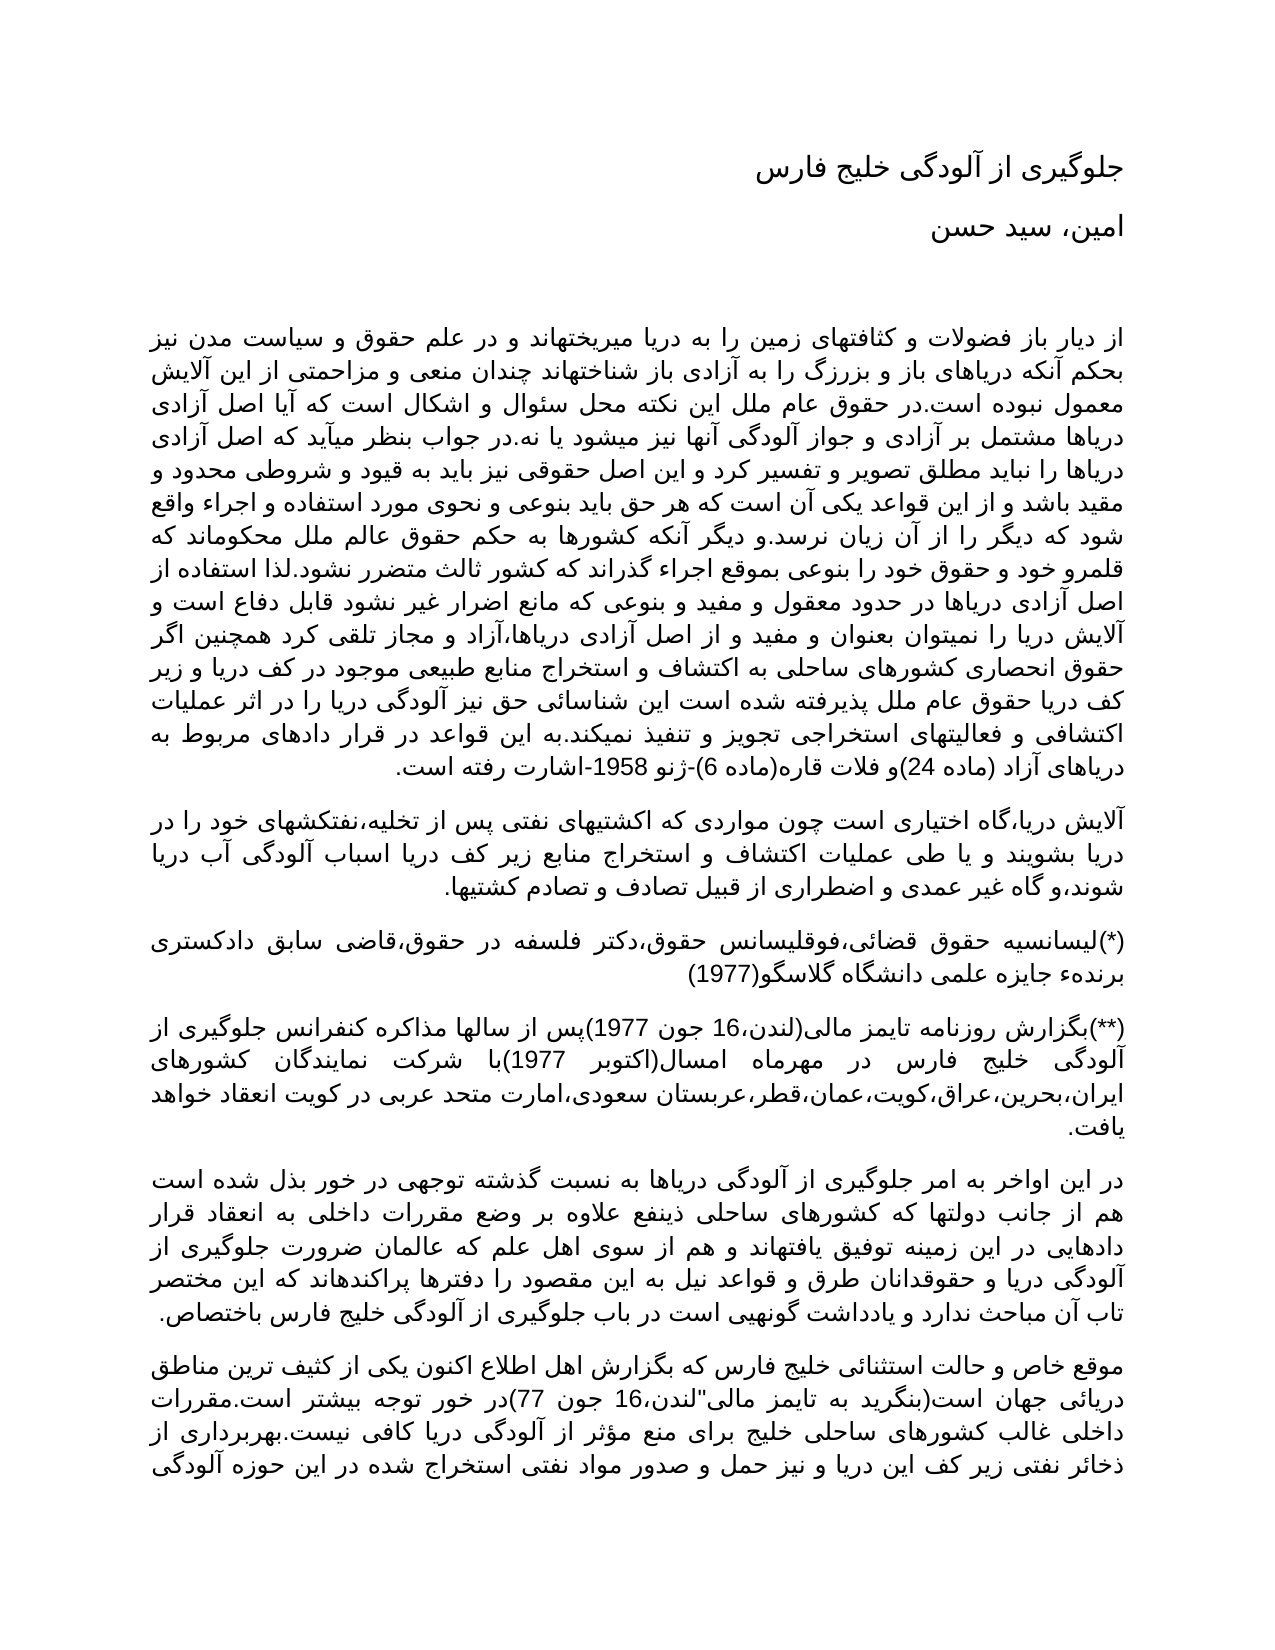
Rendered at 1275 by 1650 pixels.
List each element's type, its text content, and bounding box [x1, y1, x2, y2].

text (*)لیسانسیه حقوق قضائی،فوق‏لیسانس حقوق،دکتر فلسفه در حقوق،قاضی سابق‏ دادکستری برندهء جایزه علمی دانشگاه گلاسگو(1977) [150, 926, 1125, 987]
text از دیار باز فضولات و کثافتهای زمین را به دریا می‏ریخته‏اند و در علم حقوق و سیاست‏ مدن نیز بحکم آن‏که دریاهای باز و بزرزگ را به آزادی باز شناخته‏اند چندان منعی و مزاحمتی‏ از این آلایش معمول نبوده است.در حقوق عام ملل این نکته محل سئوال و اشکال است که‏ آیا اصل آزادی دریاها مشتمل بر آزادی و جواز آلودگی آنها نیز میشود یا نه.در جواب بنظر می‏آید که اصل آزادی دریاها را نباید مطلق تصویر و تفسیر کرد و این اصل حقوقی نیز باید به‏ قیود و شروطی محدود و مقید باشد و از این قواعد یکی آن است که هر حق باید بنوعی و نحوی‏ مورد استفاده و اجراء واقع شود که دیگر را از آن زیان نرسد.و دیگر آن‏که کشورها به‏ حکم حقوق عالم ملل محکوم‏اند که قلمرو خود و حقوق خود را بنوعی بموقع اجراء گذراند که کشور ثالث متضرر نشود.لذا استفاده از اصل آزادی دریاها در حدود معقول و مفید و بنوعی که مانع اضرار غیر نشود قابل دفاع است و آلایش دریا را نمیتوان بعنوان و مفید و از اصل آزادی دریاها،آزاد و مجاز تلقی کرد همچنین اگر حقوق انحصاری کشورهای‏ ساحلی به اکتشاف و استخراج منابع طبیعی موجود در کف دریا و زیر کف دریا حقوق عام ملل‏ پذیرفته شده است این شناسائی حق نیز آلودگی دریا را در اثر عملیات اکتشافی و فعالیتهای‏ استخراجی تجویز و تنفیذ نمیکند.به این قواعد در قرار دادهای مربوط به دریاهای آزاد (ماده 24)و فلات قاره(ماده 6)-ژنو 1958-اشارت رفته است. [150, 323, 1125, 781]
text جلوگیری از آلودگی خلیج فارس [150, 150, 1125, 183]
text (**)بگزارش روزنامه تایمز مالی(لندن،16 جون 1977)پس از سالها مذاکره کنفرانس‏ جلوگیری از آلودگی خلیج فارس در مهرماه امسال(اکتوبر 1977)با شرکت نمایندگان‏ کشورهای ایران،بحرین،عراق،کویت،عمان،قطر،عربستان سعودی،امارت متحد عربی در کویت انعقاد خواهد یافت. [150, 1012, 1125, 1140]
text آلایش دریا،گاه اختیاری است چون مواردی که اکشتیهای نفتی پس از تخلیه،نفتکشهای‏ خود را در دریا بشویند و یا طی عملیات اکتشاف و استخراج منابع زیر کف دریا اسباب آلودگی‏ آب دریا شوند،و گاه غیر عمدی و اضطراری از قبیل تصادف و تصادم کشتیها. [150, 806, 1125, 901]
text امین، سید حسن [150, 209, 1125, 243]
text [150, 1351, 1125, 1479]
text در این اواخر به امر جلوگیری از آلودگی دریاها به نسبت گذشته توجهی در خور بذل‏ شده است هم از جانب دولتها که کشورهای ساحلی ذی‏نفع علاوه بر وضع مقررات داخلی به‏ انعقاد قرار دادهایی در این زمینه توفیق یافته‏اند و هم از سوی اهل علم که عالمان ضرورت‏ جلوگیری از آلودگی دریا و حقوقدانان طرق و قواعد نیل به این مقصود را دفترها پراکنده‏اند که این مختصر تاب آن مباحث ندارد و یادداشت گونه‏یی است در باب جلوگیری از آلودگی خلیج فارس باختصاص. [150, 1165, 1125, 1326]
